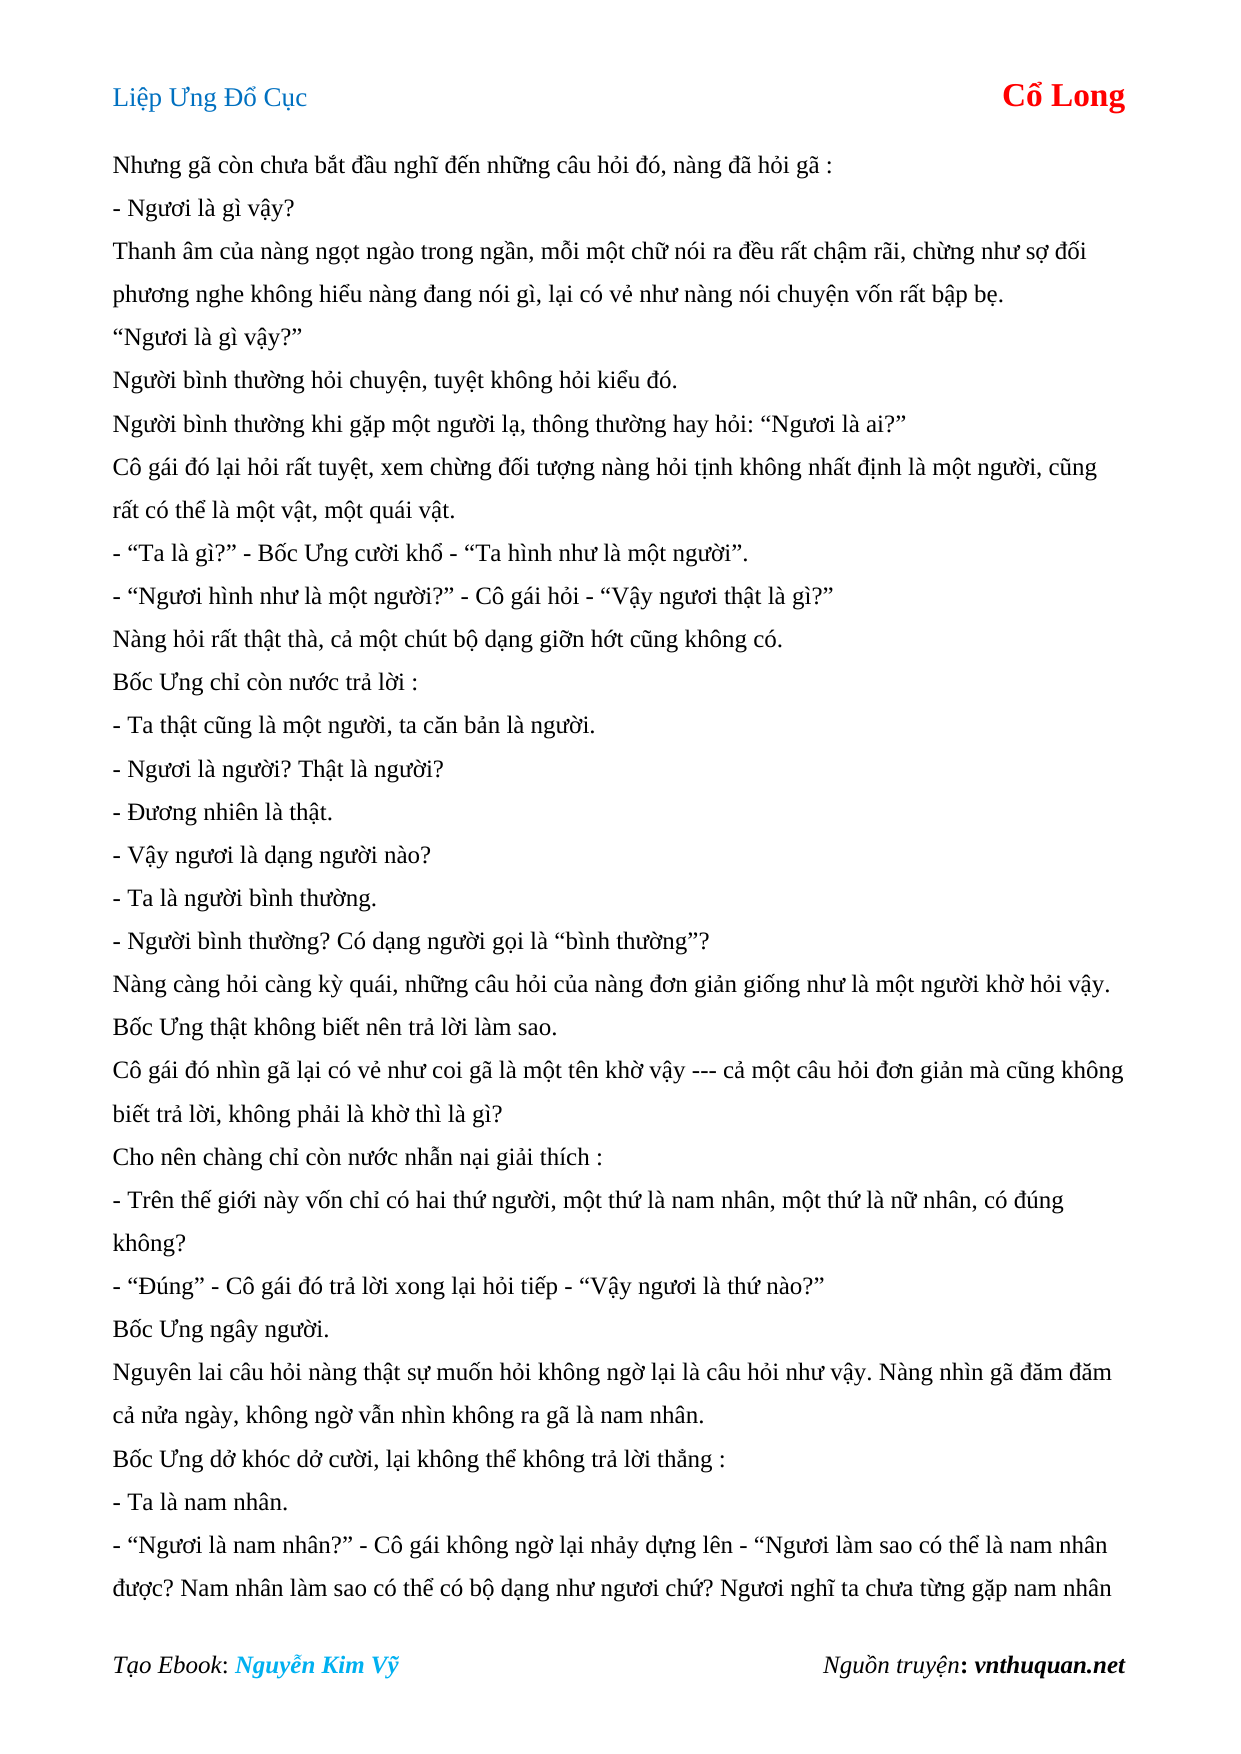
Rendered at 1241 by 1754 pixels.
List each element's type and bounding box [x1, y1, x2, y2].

text [112, 150, 1128, 1602]
